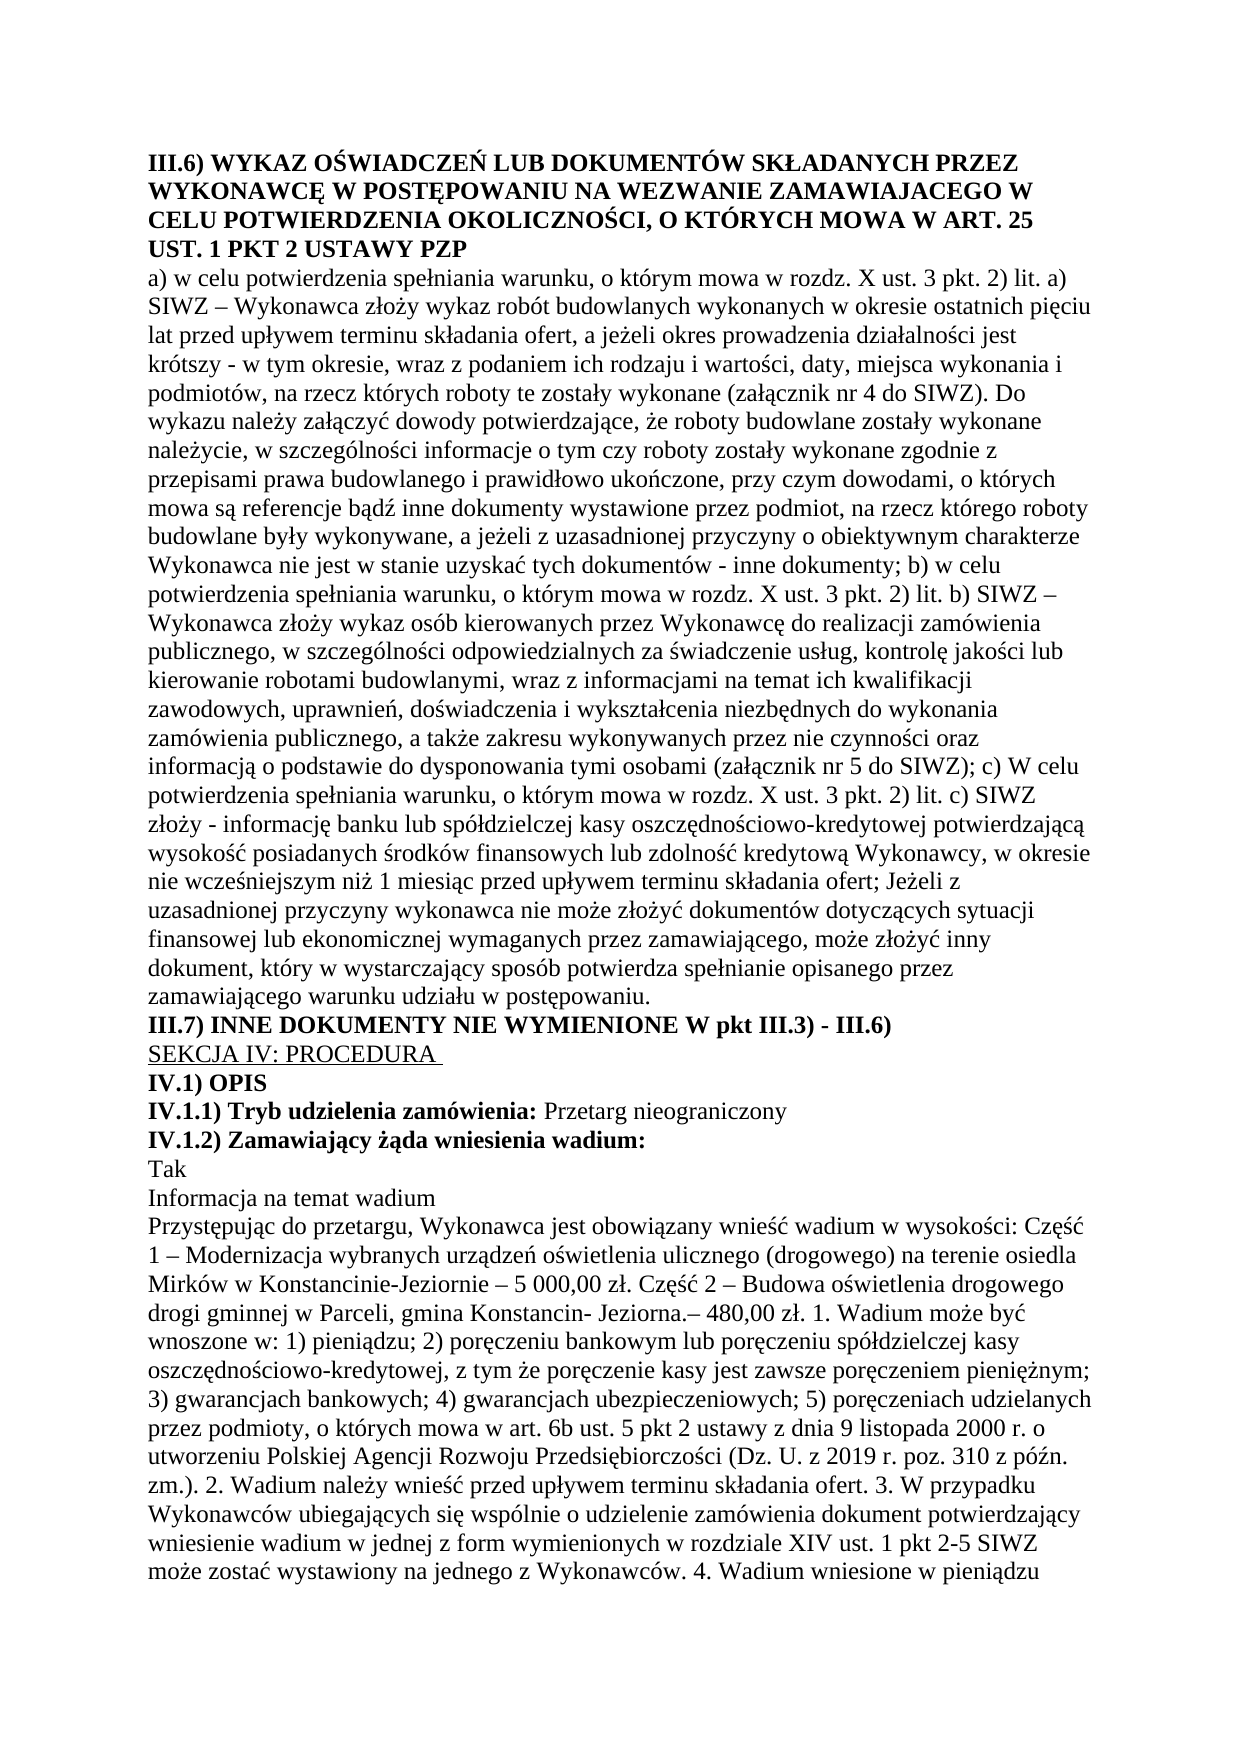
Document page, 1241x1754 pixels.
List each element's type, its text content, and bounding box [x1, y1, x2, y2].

text III.7) INNE DOKUMENTY NIE WYMIENIONE W pkt III.3) - III.6) [148, 1010, 1093, 1039]
text IV.1) OPIS IV.1.1) Tryb udzielenia zamówienia: Przetarg nieograniczony IV.1.2) Zamawiający żąda wniesienia wadium: [148, 1068, 1093, 1154]
text SEKCJA IV: PROCEDURA [148, 1039, 1093, 1068]
text III.6) WYKAZ OŚWIADCZEŃ LUB DOKUMENTÓW SKŁADANYCH PRZEZ WYKONAWCĘ W POSTĘPOWANIU NA WEZWANIE ZAMAWIAJACEGO W CELU POTWIERDZENIA OKOLICZNOŚCI, O KTÓRYCH MOWA W ART. 25 UST. 1 PKT 2 USTAWY PZP [148, 148, 1093, 263]
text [148, 1154, 1093, 1585]
text a) w celu potwierdzenia spełniania warunku, o którym mowa w rozdz. X ust. 3 pkt. 2) lit. a) SIWZ – Wykonawca złoży wykaz robót budowlanych wykonanych w okresie ostatnich pięciu lat przed upływem terminu składania ofert, a jeżeli okres prowadzenia działalności jest krótszy - w tym okresie, wraz z podaniem ich rodzaju i wartości, daty, miejsca wykonania i podmiotów, na rzecz których roboty te zostały wykonane (załącznik nr 4 do SIWZ). Do wykazu należy załączyć dowody potwierdzające, że roboty budowlane zostały wykonane należycie, w szczególności informacje o tym czy roboty zostały wykonane zgodnie z przepisami prawa budowlanego i prawidłowo ukończone, przy czym dowodami, o których mowa są referencje bądź inne dokumenty wystawione przez podmiot, na rzecz którego roboty budowlane były wykonywane, a jeżeli z uzasadnionej przyczyny o obiektywnym charakterze Wykonawca nie jest w stanie uzyskać tych dokumentów - inne dokumenty; b) w celu potwierdzenia spełniania warunku, o którym mowa w rozdz. X ust. 3 pkt. 2) lit. b) SIWZ – Wykonawca złoży wykaz osób kierowanych przez Wykonawcę do realizacji zamówienia publicznego, w szczególności odpowiedzialnych za świadczenie usług, kontrolę jakości lub kierowanie robotami budowlanymi, wraz z informacjami na temat ich kwalifikacji zawodowych, uprawnień, doświadczenia i wykształcenia niezbędnych do wykonania zamówienia publicznego, a także zakresu wykonywanych przez nie czynności oraz informacją o podstawie do dysponowania tymi osobami (załącznik nr 5 do SIWZ); c) W celu potwierdzenia spełniania warunku, o którym mowa w rozdz. X ust. 3 pkt. 2) lit. c) SIWZ złoży - informację banku lub spółdzielczej kasy oszczędnościowo-kredytowej potwierdzającą wysokość posiadanych środków finansowych lub zdolność kredytową Wykonawcy, w okresie nie wcześniejszym niż 1 miesiąc przed upływem terminu składania ofert; Jeżeli z uzasadnionej przyczyny wykonawca nie może złożyć dokumentów dotyczących sytuacji finansowej lub ekonomicznej wymaganych przez zamawiającego, może złożyć inny dokument, który w wystarczający sposób potwierdza spełnianie opisanego przez zamawiającego warunku udziału w postępowaniu. [148, 263, 1093, 1010]
